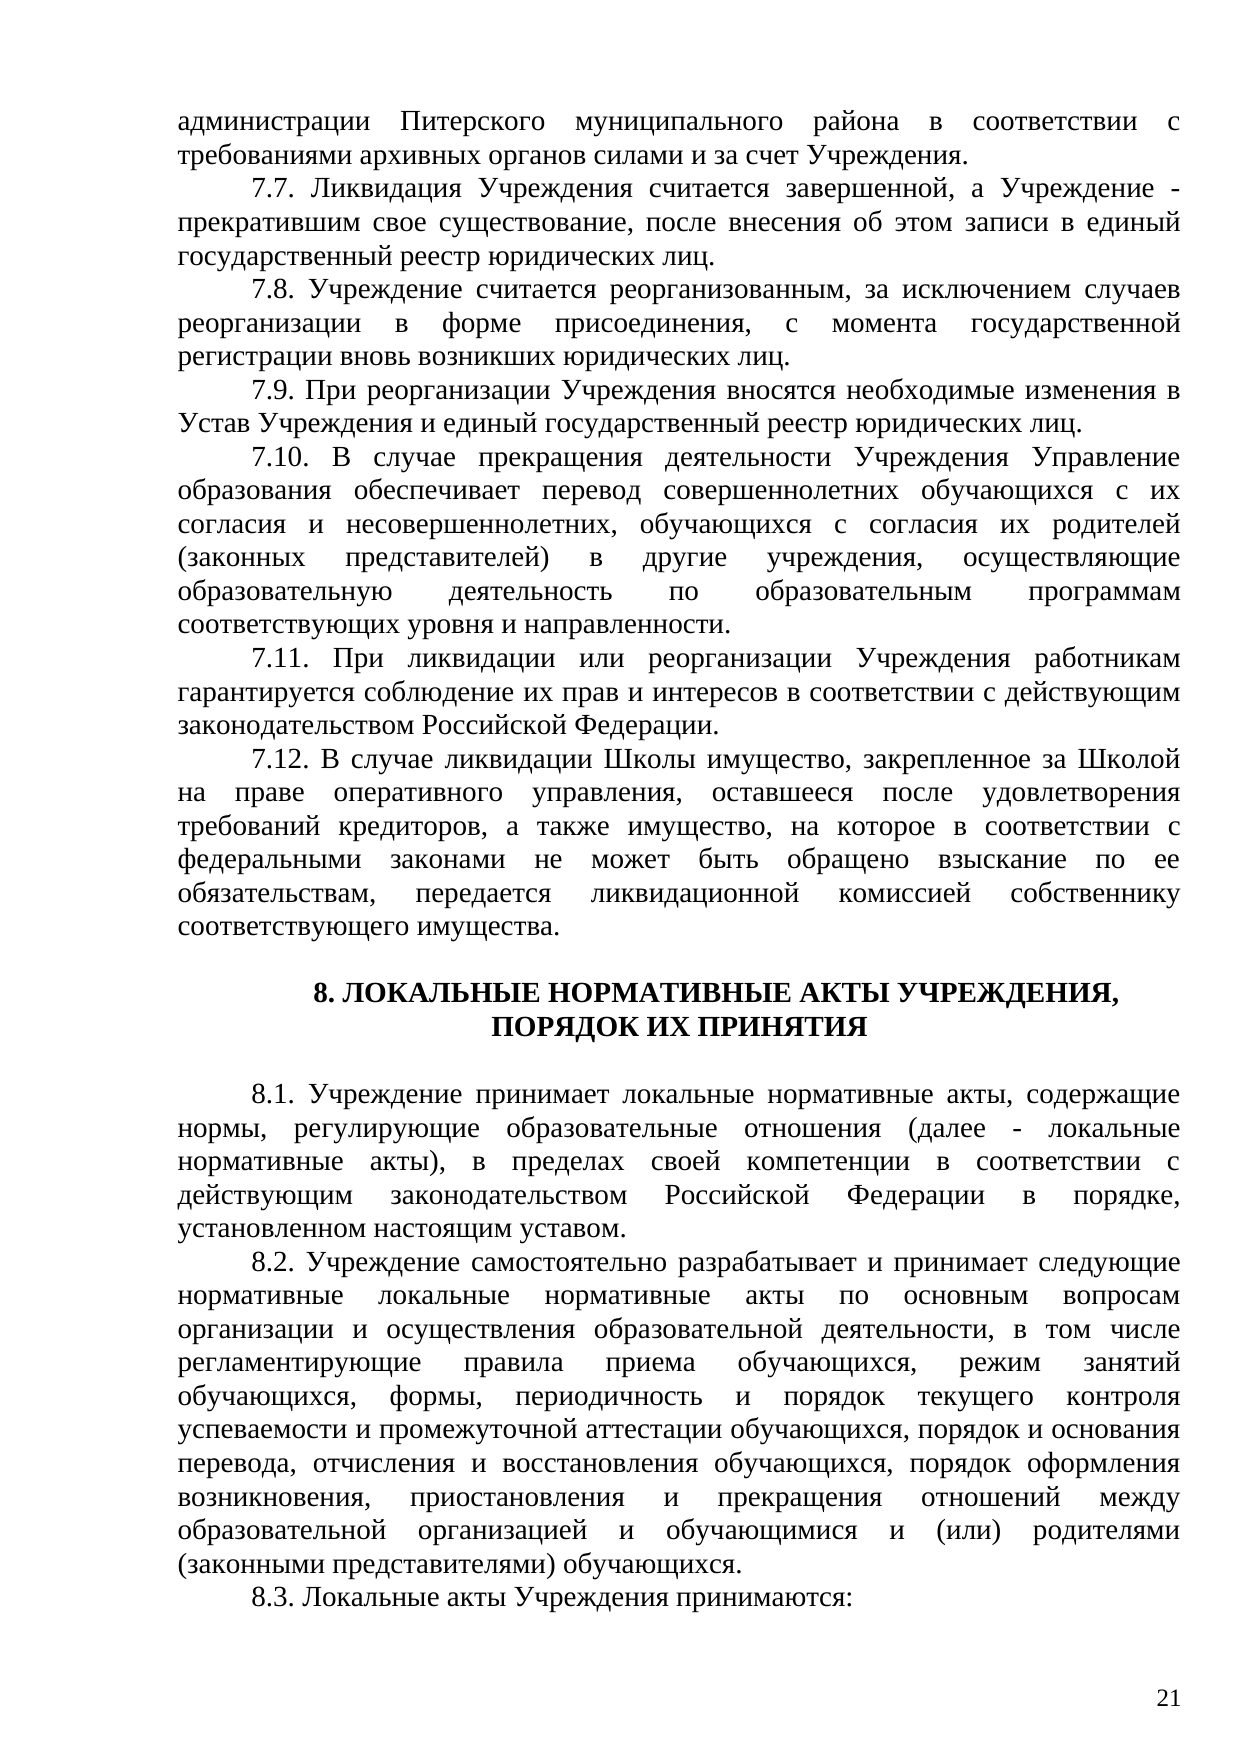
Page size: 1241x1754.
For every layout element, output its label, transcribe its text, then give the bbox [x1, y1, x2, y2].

text 7.9. При реорганизации Учреждения вносятся необходимые изменения в Устав Учреждения и единый государственный реестр юридических лиц. [177, 372, 1181, 439]
text 7.12. В случае ликвидации Школы имущество, закрепленное за Школой на праве оперативного управления, оставшееся после удовлетворения требований кредиторов, а также имущество, на которое в соответствии с федеральными законами не может быть обращено взыскание по ее обязательствам, передается ликвидационной комиссией собственнику соответствующего имущества. [177, 741, 1181, 942]
text 8.2. Учреждение самостоятельно разрабатывает и принимает следующие нормативные локальные нормативные акты по основным вопросам организации и осуществления образовательной деятельности, в том числе регламентирующие правила приема обучающихся, режим занятий обучающихся, формы, периодичность и порядок текущего контроля успеваемости и промежуточной аттестации обучающихся, порядок и основания перевода, отчисления и восстановления обучающихся, порядок оформления возникновения, приостановления и прекращения отношений между образовательной организацией и обучающимися и (или) родителями (законными представителями) обучающихся. [177, 1244, 1181, 1579]
text 7.7. Ликвидация Учреждения считается завершенной, а Учреждение - прекратившим свое существование, после внесения об этом записи в единый государственный реестр юридических лиц. [177, 171, 1181, 271]
text 7.10. В случае прекращения деятельности Учреждения Управление образования обеспечивает перевод совершеннолетних обучающихся с их согласия и несовершеннолетних, обучающихся с согласия их родителей (законных представителей) в другие учреждения, осуществляющие образовательную деятельность по образовательным программам соответствующих уровня и направленности. [177, 439, 1181, 640]
text 7.8. Учреждение считается реорганизованным, за исключением случаев реорганизации в форме присоединения, с момента государственной регистрации вновь возникших юридических лиц. [177, 271, 1181, 372]
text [177, 103, 1181, 171]
text 8. ЛОКАЛЬНЫЕ НОРМАТИВНЫЕ АКТЫ УЧРЕЖДЕНИЯ, ПОРЯДОК ИХ ПРИНЯТИЯ [177, 976, 1181, 1043]
text 8.3. Локальные акты Учреждения принимаются: [177, 1579, 1181, 1613]
text 8.1. Учреждение принимает локальные нормативные акты, содержащие нормы, регулирующие образовательные отношения (далее - локальные нормативные акты), в пределах своей компетенции в соответствии с действующим законодательством Российской Федерации в порядке, установленном настоящим уставом. [177, 1076, 1181, 1244]
text 7.11. При ликвидации или реорганизации Учреждения работникам гарантируется соблюдение их прав и интересов в соответствии с действующим законодательством Российской Федерации. [177, 640, 1181, 741]
